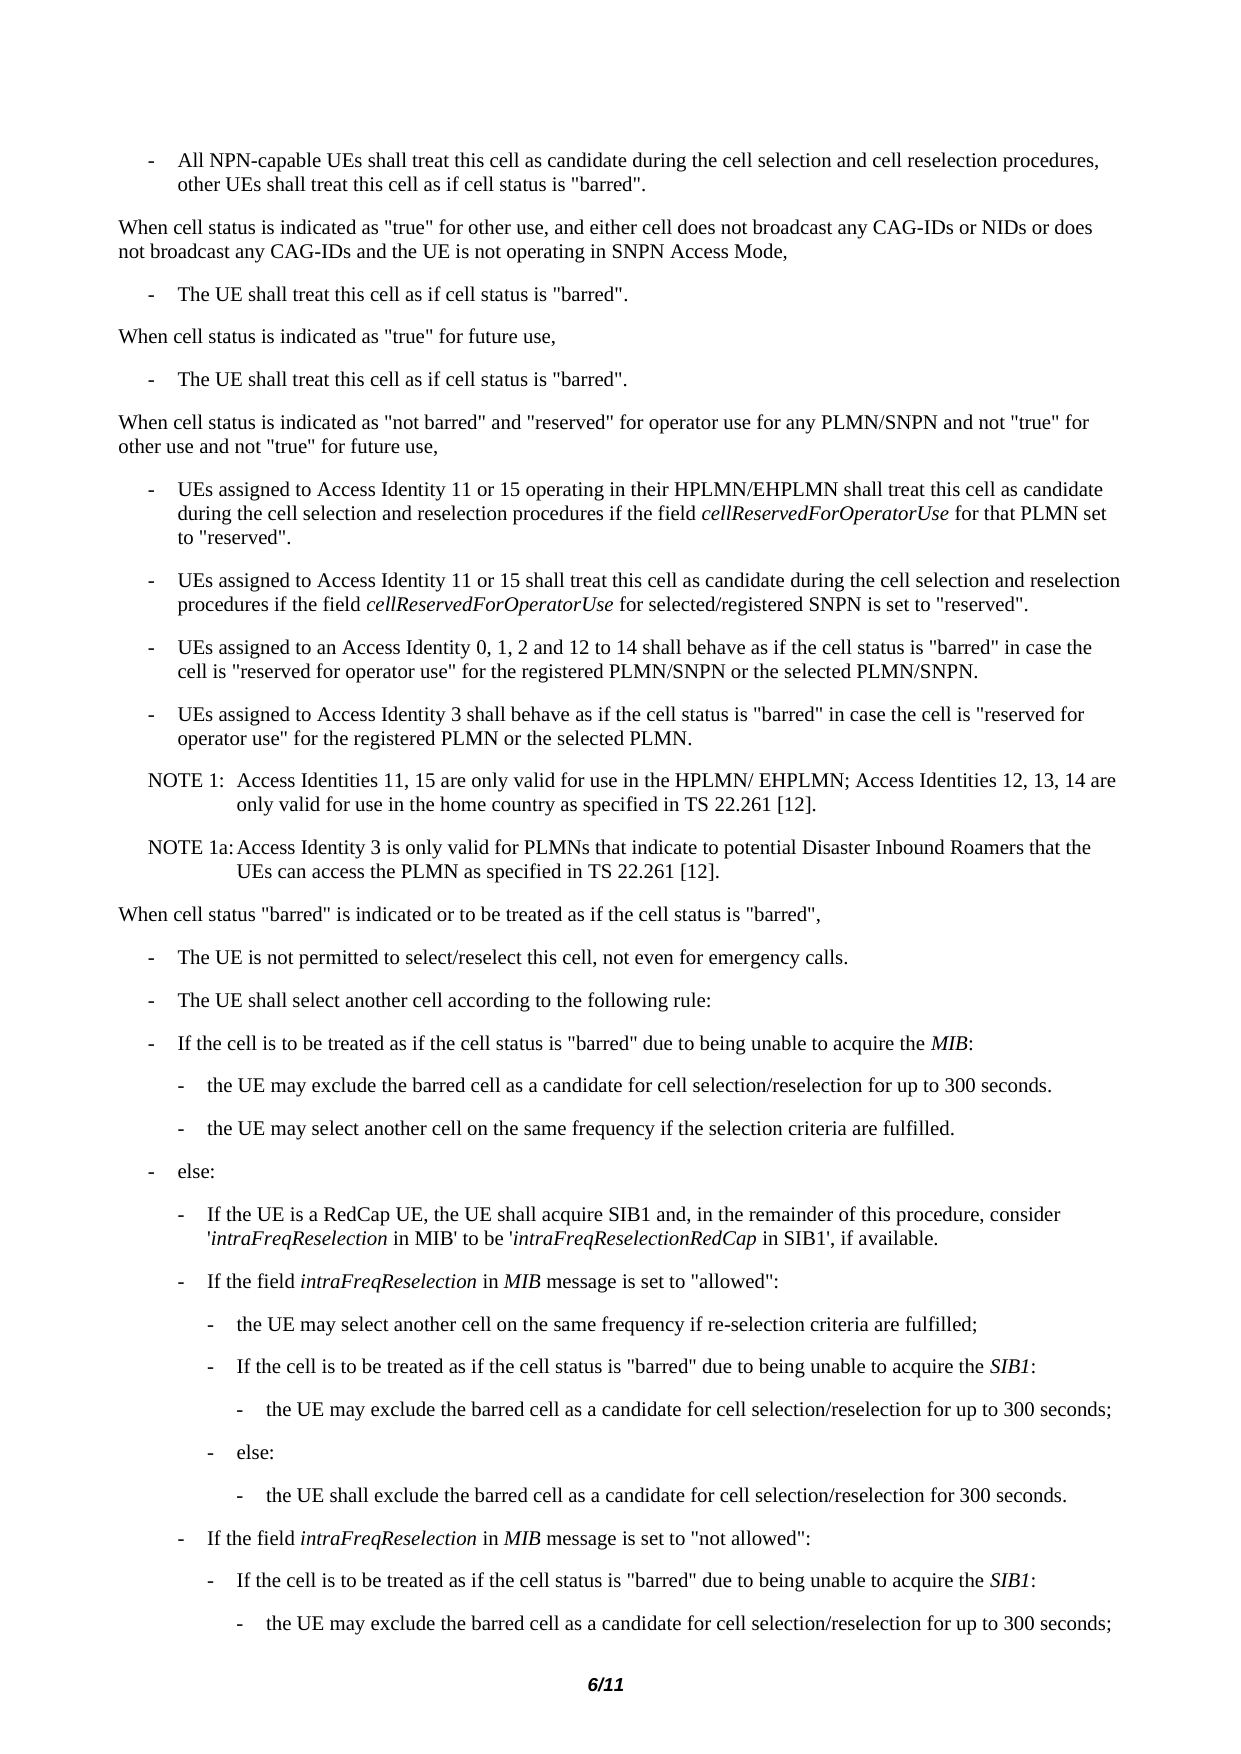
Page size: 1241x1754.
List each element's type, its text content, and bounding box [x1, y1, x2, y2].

text - the UE may exclude the barred cell as a candidate for cell selection/reselection for up to 300 seconds; [236, 1611, 1122, 1635]
text - All NPN-capable UEs shall treat this cell as candidate during the cell selection and cell reselection procedures, other UEs shall treat this cell as if cell status is "barred". [148, 148, 1122, 196]
text When cell status "barred" is indicated or to be treated as if the cell status is "barred", [118, 902, 1122, 926]
text - The UE shall treat this cell as if cell status is "barred". [148, 367, 1122, 391]
text - the UE may exclude the barred cell as a candidate for cell selection/reselection for up to 300 seconds. [177, 1073, 1122, 1097]
text - else: [207, 1440, 1122, 1464]
text - the UE may select another cell on the same frequency if re-selection criteria are fulfilled; [207, 1311, 1122, 1336]
text - If the cell is to be treated as if the cell status is "barred" due to being unable to acquire the SIB1: [207, 1354, 1122, 1378]
text - If the UE is a RedCap UE, the UE shall acquire SIB1 and, in the remainder of this procedure, consider 'intraFreqReselection in MIB' to be 'intraFreqReselectionRedCap in SIB1', if available. [177, 1202, 1122, 1250]
text - If the field intraFreqReselection in MIB message is set to "allowed": [177, 1269, 1122, 1293]
text When cell status is indicated as "not barred" and "reserved" for operator use for any PLMN/SNPN and not "true" for other use and not "true" for future use, [118, 410, 1122, 458]
text - the UE shall exclude the barred cell as a candidate for cell selection/reselection for 300 seconds. [236, 1483, 1122, 1507]
text When cell status is indicated as "true" for future use, [118, 324, 1122, 348]
text - the UE may select another cell on the same frequency if the selection criteria are fulfilled. [177, 1116, 1122, 1140]
text NOTE 1a: Access Identity 3 is only valid for PLMNs that indicate to potential Disaster Inbound Roamers that the UEs can access the PLMN as specified in TS 22.261 [12]. [148, 835, 1122, 883]
text - UEs assigned to an Access Identity 0, 1, 2 and 12 to 14 shall behave as if the cell status is "barred" in case the cell is "reserved for operator use" for the registered PLMN/SNPN or the selected PLMN/SNPN. [148, 634, 1122, 683]
text - the UE may exclude the barred cell as a candidate for cell selection/reselection for up to 300 seconds; [236, 1397, 1122, 1421]
text - If the cell is to be treated as if the cell status is "barred" due to being unable to acquire the MIB: [148, 1031, 1122, 1054]
text - If the cell is to be treated as if the cell status is "barred" due to being unable to acquire the SIB1: [207, 1568, 1122, 1592]
text - If the field intraFreqReselection in MIB message is set to "not allowed": [177, 1526, 1122, 1549]
text - The UE shall treat this cell as if cell status is "barred". [148, 281, 1122, 306]
text NOTE 1: Access Identities 11, 15 are only valid for use in the HPLMN/ EHPLMN; Access Identities 12, 13, 14 are only valid for use in the home country as specified in TS 22.261 [12]. [148, 768, 1122, 816]
text - The UE shall select another cell according to the following rule: [148, 988, 1122, 1012]
text - The UE is not permitted to select/reselect this cell, not even for emergency calls. [148, 945, 1122, 969]
text When cell status is indicated as "true" for other use, and either cell does not broadcast any CAG-IDs or NIDs or does not broadcast any CAG-IDs and the UE is not operating in SNPN Access Mode, [118, 214, 1122, 263]
text - UEs assigned to Access Identity 11 or 15 operating in their HPLMN/EHPLMN shall treat this cell as candidate during the cell selection and reselection procedures if the field cellReservedForOperatorUse for that PLMN set to "reserved". [148, 477, 1122, 549]
text - UEs assigned to Access Identity 3 shall behave as if the cell status is "barred" in case the cell is "reserved for operator use" for the registered PLMN or the selected PLMN. [148, 701, 1122, 749]
text - UEs assigned to Access Identity 11 or 15 shall treat this cell as candidate during the cell selection and reselection procedures if the field cellReservedForOperatorUse for selected/registered SNPN is set to "reserved". [148, 568, 1122, 616]
text - else: [148, 1159, 1122, 1183]
